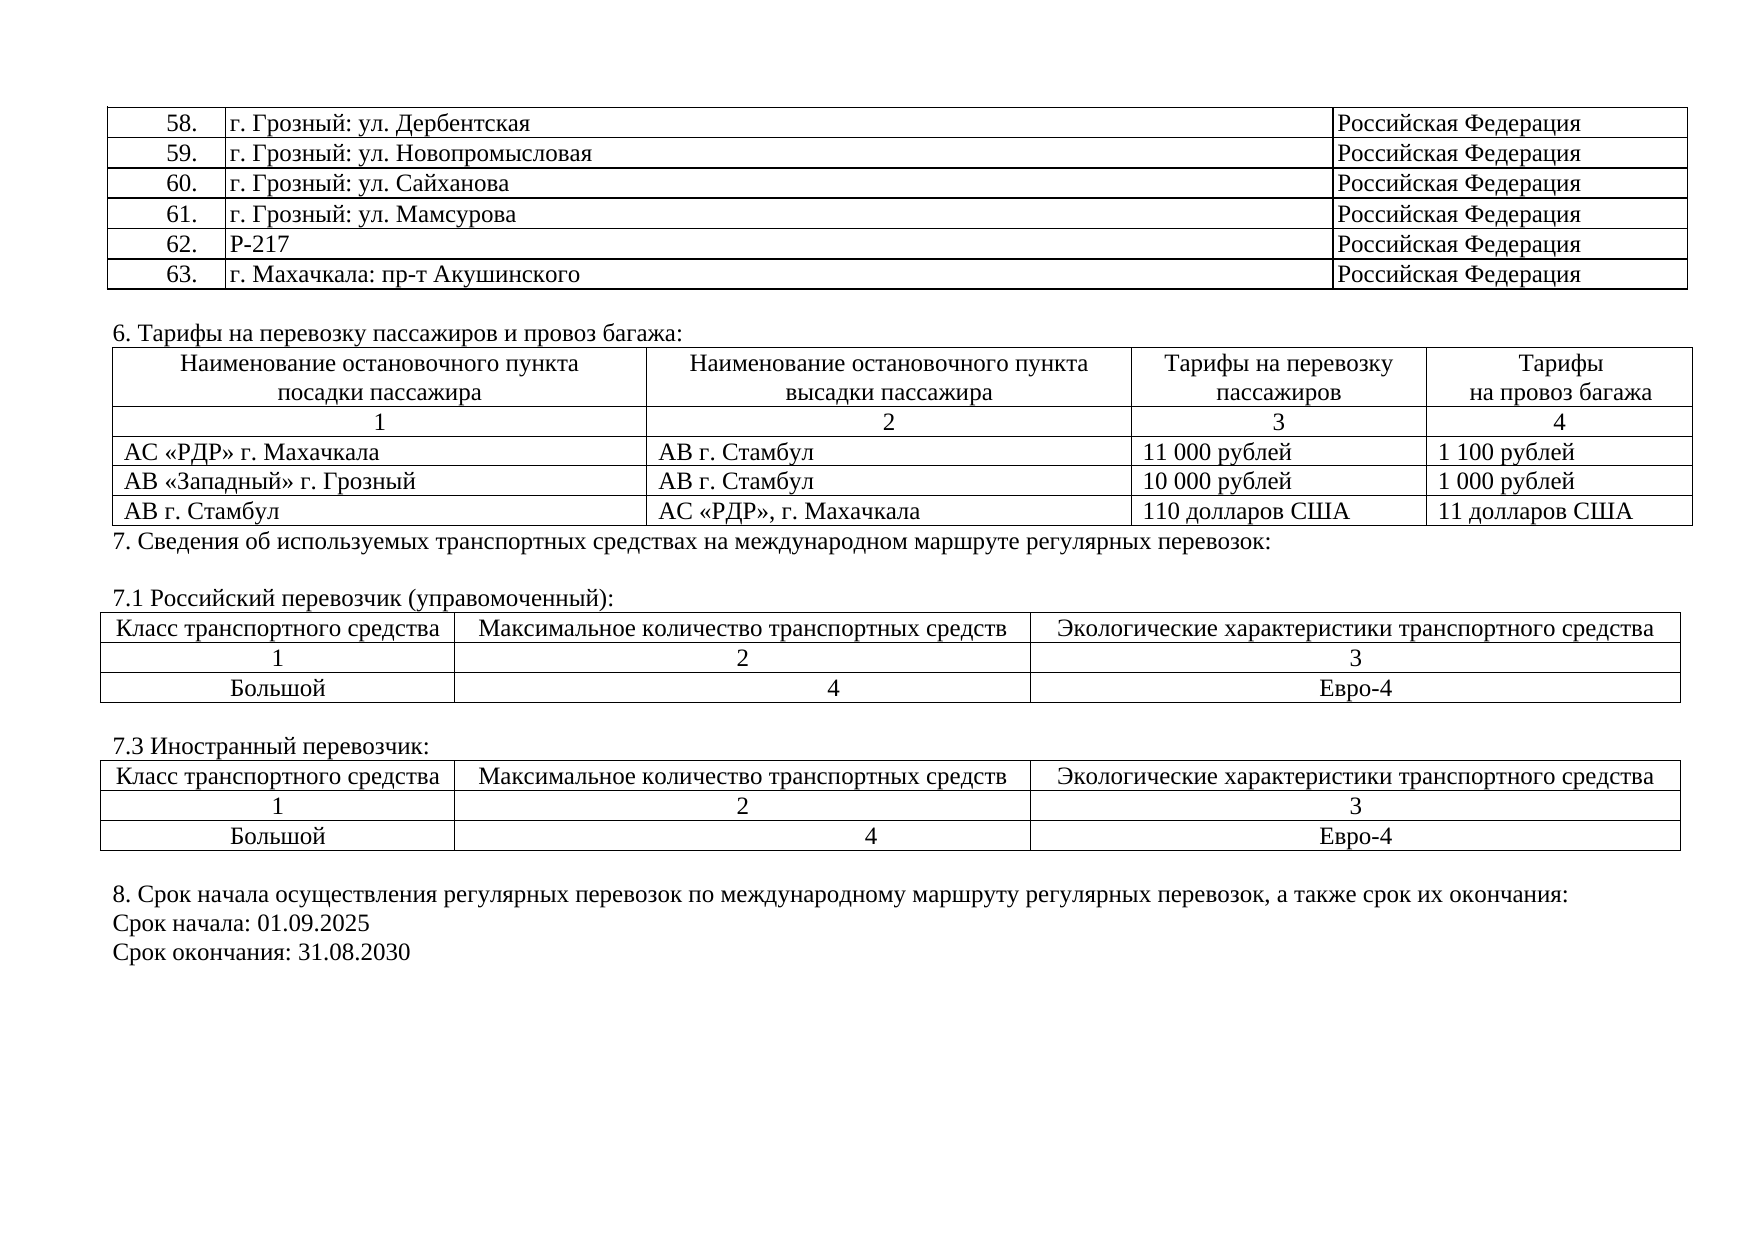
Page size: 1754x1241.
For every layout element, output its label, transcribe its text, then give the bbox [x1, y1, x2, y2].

table_header Класс транспортного средства [101, 761, 454, 790]
table_cell 3 [1031, 791, 1680, 820]
table_cell Большой [101, 821, 454, 849]
table_cell 1 [113, 407, 646, 436]
table_cell 2 [455, 643, 1030, 672]
table_header Тарифы на провоз багажа [1427, 348, 1692, 406]
text 7.1 Российский перевозчик (управомоченный): [112, 583, 1695, 612]
text 8. Срок начала осуществления регулярных перевозок по международному маршруту регулярных перевозок, а также срок их окончания: [112, 879, 1695, 908]
text Срок окончания: 31.08.2030 [112, 937, 1695, 966]
table_cell Российская Федерация [1334, 229, 1687, 258]
table_cell Евро-4 [1031, 673, 1680, 702]
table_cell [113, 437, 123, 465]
text 6. Тарифы на перевозку пассажиров и провоз багажа: [112, 318, 1695, 347]
table_header Максимальное количество транспортных средств [455, 613, 1030, 642]
table_cell 3 [1132, 407, 1426, 436]
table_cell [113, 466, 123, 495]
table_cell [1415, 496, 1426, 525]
table_cell Российская Федерация [1334, 169, 1687, 197]
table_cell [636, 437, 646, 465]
table_cell 2 [647, 407, 1131, 436]
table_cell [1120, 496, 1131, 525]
table_cell 1 [101, 791, 454, 820]
table_cell [108, 108, 225, 137]
table_cell 4 [1427, 407, 1692, 436]
table_cell Российская Федерация [1334, 138, 1687, 167]
table_header Максимальное количество транспортных средств [455, 761, 1030, 790]
table_cell Большой [101, 673, 454, 702]
text 7.3 Иностранный перевозчик: [112, 731, 1695, 760]
table_cell [108, 169, 225, 197]
table_header Экологические характеристики транспортного средства [1031, 761, 1680, 790]
table_cell Евро-4 [1031, 821, 1680, 849]
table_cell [1334, 108, 1687, 137]
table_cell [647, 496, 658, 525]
table_cell Российская Федерация [1334, 260, 1687, 288]
table_cell [108, 199, 225, 228]
table_cell 3 [1031, 643, 1680, 672]
table_header Тарифы на перевозку пассажиров [1132, 348, 1426, 406]
table_cell [108, 138, 225, 167]
table_cell 1 [101, 643, 454, 672]
table_cell Российская Федерация [1334, 199, 1687, 228]
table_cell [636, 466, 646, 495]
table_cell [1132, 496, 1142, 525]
table_header Экологические характеристики транспортного средства [1031, 613, 1680, 642]
table_header Класс транспортного средства [101, 613, 454, 642]
text 7. Сведения об используемых транспортных средствах на международном маршруте регулярных перевозок: [112, 526, 1695, 555]
table_cell [108, 260, 225, 288]
table_cell 2 [455, 791, 1030, 820]
table_cell 4 [455, 821, 1030, 849]
table_cell [108, 229, 225, 258]
table_cell 4 [455, 673, 1030, 702]
table_header Наименование остановочного пункта высадки пассажира [647, 348, 1131, 406]
table_header Наименование остановочного пункта посадки пассажира [113, 348, 646, 406]
text Срок начала: 01.09.2025 [112, 908, 1695, 937]
